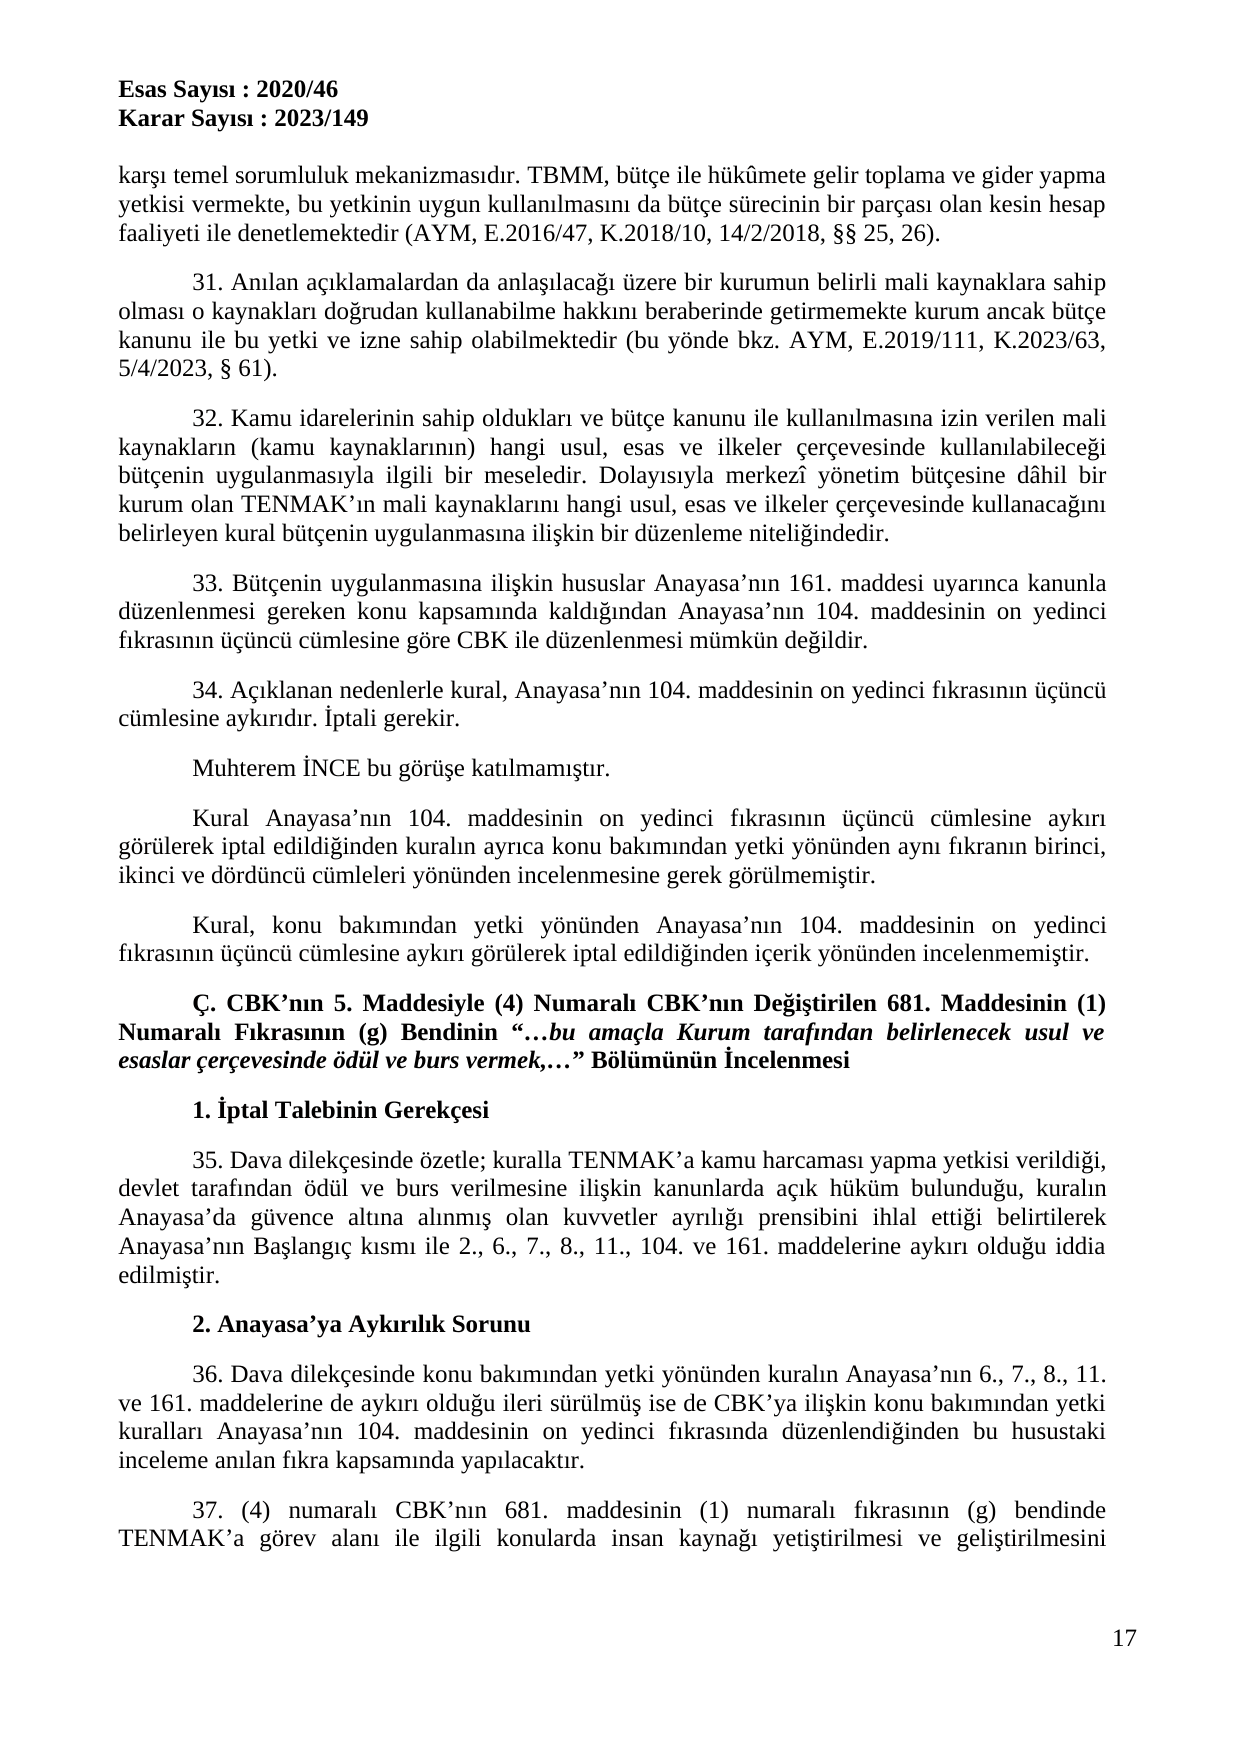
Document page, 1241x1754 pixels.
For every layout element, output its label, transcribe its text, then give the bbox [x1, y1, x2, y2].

text Muhterem İNCE bu görüşe katılmamıştır. [118, 753, 1107, 782]
text Kural, konu bakımından yetki yönünden Anayasa’nın 104. maddesinin on yedinci fıkrasının üçüncü cümlesine aykırı görülerek iptal edildiğinden içerik yönünden incelenmemiştir. [118, 910, 1107, 967]
text 33. Bütçenin uygulanmasına ilişkin hususlar Anayasa’nın 161. maddesi uyarınca kanunla düzenlenmesi gereken konu kapsamında kaldığından Anayasa’nın 104. maddesinin on yedinci fıkrasının üçüncü cümlesine göre CBK ile düzenlenmesi mümkün değildir. [118, 568, 1107, 654]
text Kural Anayasa’nın 104. maddesinin on yedinci fıkrasının üçüncü cümlesine aykırı görülerek iptal edildiğinden kuralın ayrıca konu bakımından yetki yönünden aynı fıkranın birinci, ikinci ve dördüncü cümleleri yönünden incelenmesine gerek görülmemiştir. [118, 803, 1107, 889]
text Ç. CBK’nın 5. Maddesiyle (4) Numaralı CBK’nın Değiştirilen 681. Maddesinin (1) Numaralı Fıkrasının (g) Bendinin “…bu amaçla Kurum tarafından belirlenecek usul ve esaslar çerçevesinde ödül ve burs vermek,…” Bölümünün İncelenmesi [118, 988, 1107, 1074]
text 32. Kamu idarelerinin sahip oldukları ve bütçe kanunu ile kullanılmasına izin verilen mali kaynakların (kamu kaynaklarının) hangi usul, esas ve ilkeler çerçevesinde kullanılabileceği bütçenin uygulanmasıyla ilgili bir meseledir. Dolayısıyla merkezî yönetim bütçesine dâhil bir kurum olan TENMAK’ın mali kaynaklarını hangi usul, esas ve ilkeler çerçevesinde kullanacağını belirleyen kural bütçenin uygulanmasına ilişkin bir düzenleme niteliğindedir. [118, 403, 1107, 547]
text 35. Dava dilekçesinde özetle; kuralla TENMAK’a kamu harcaması yapma yetkisi verildiği, devlet tarafından ödül ve burs verilmesine ilişkin kanunlarda açık hüküm bulunduğu, kuralın Anayasa’da güvence altına alınmış olan kuvvetler ayrılığı prensibini ihlal ettiği belirtilerek Anayasa’nın Başlangıç kısmı ile 2., 6., 7., 8., 11., 104. ve 161. maddelerine aykırı olduğu iddia edilmiştir. [118, 1145, 1107, 1288]
text 1. İptal Talebinin Gerekçesi [118, 1095, 1107, 1124]
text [118, 1495, 1107, 1552]
text 34. Açıklanan nedenlerle kural, Anayasa’nın 104. maddesinin on yedinci fıkrasının üçüncü cümlesine aykırıdır. İptali gerekir. [118, 675, 1107, 732]
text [118, 160, 1107, 246]
text 31. Anılan açıklamalardan da anlaşılacağı üzere bir kurumun belirli mali kaynaklara sahip olması o kaynakları doğrudan kullanabilme hakkını beraberinde getirmemekte kurum ancak bütçe kanunu ile bu yetki ve izne sahip olabilmektedir (bu yönde bkz. AYM, E.2019/111, K.2023/63, 5/4/2023, § 61). [118, 267, 1107, 382]
text 2. Anayasa’ya Aykırılık Sorunu [118, 1309, 1107, 1338]
text 36. Dava dilekçesinde konu bakımından yetki yönünden kuralın Anayasa’nın 6., 7., 8., 11. ve 161. maddelerine de aykırı olduğu ileri sürülmüş ise de CBK’ya ilişkin konu bakımından yetki kuralları Anayasa’nın 104. maddesinin on yedinci fıkrasında düzenlendiğinden bu husustaki inceleme anılan fıkra kapsamında yapılacaktır. [118, 1359, 1107, 1474]
